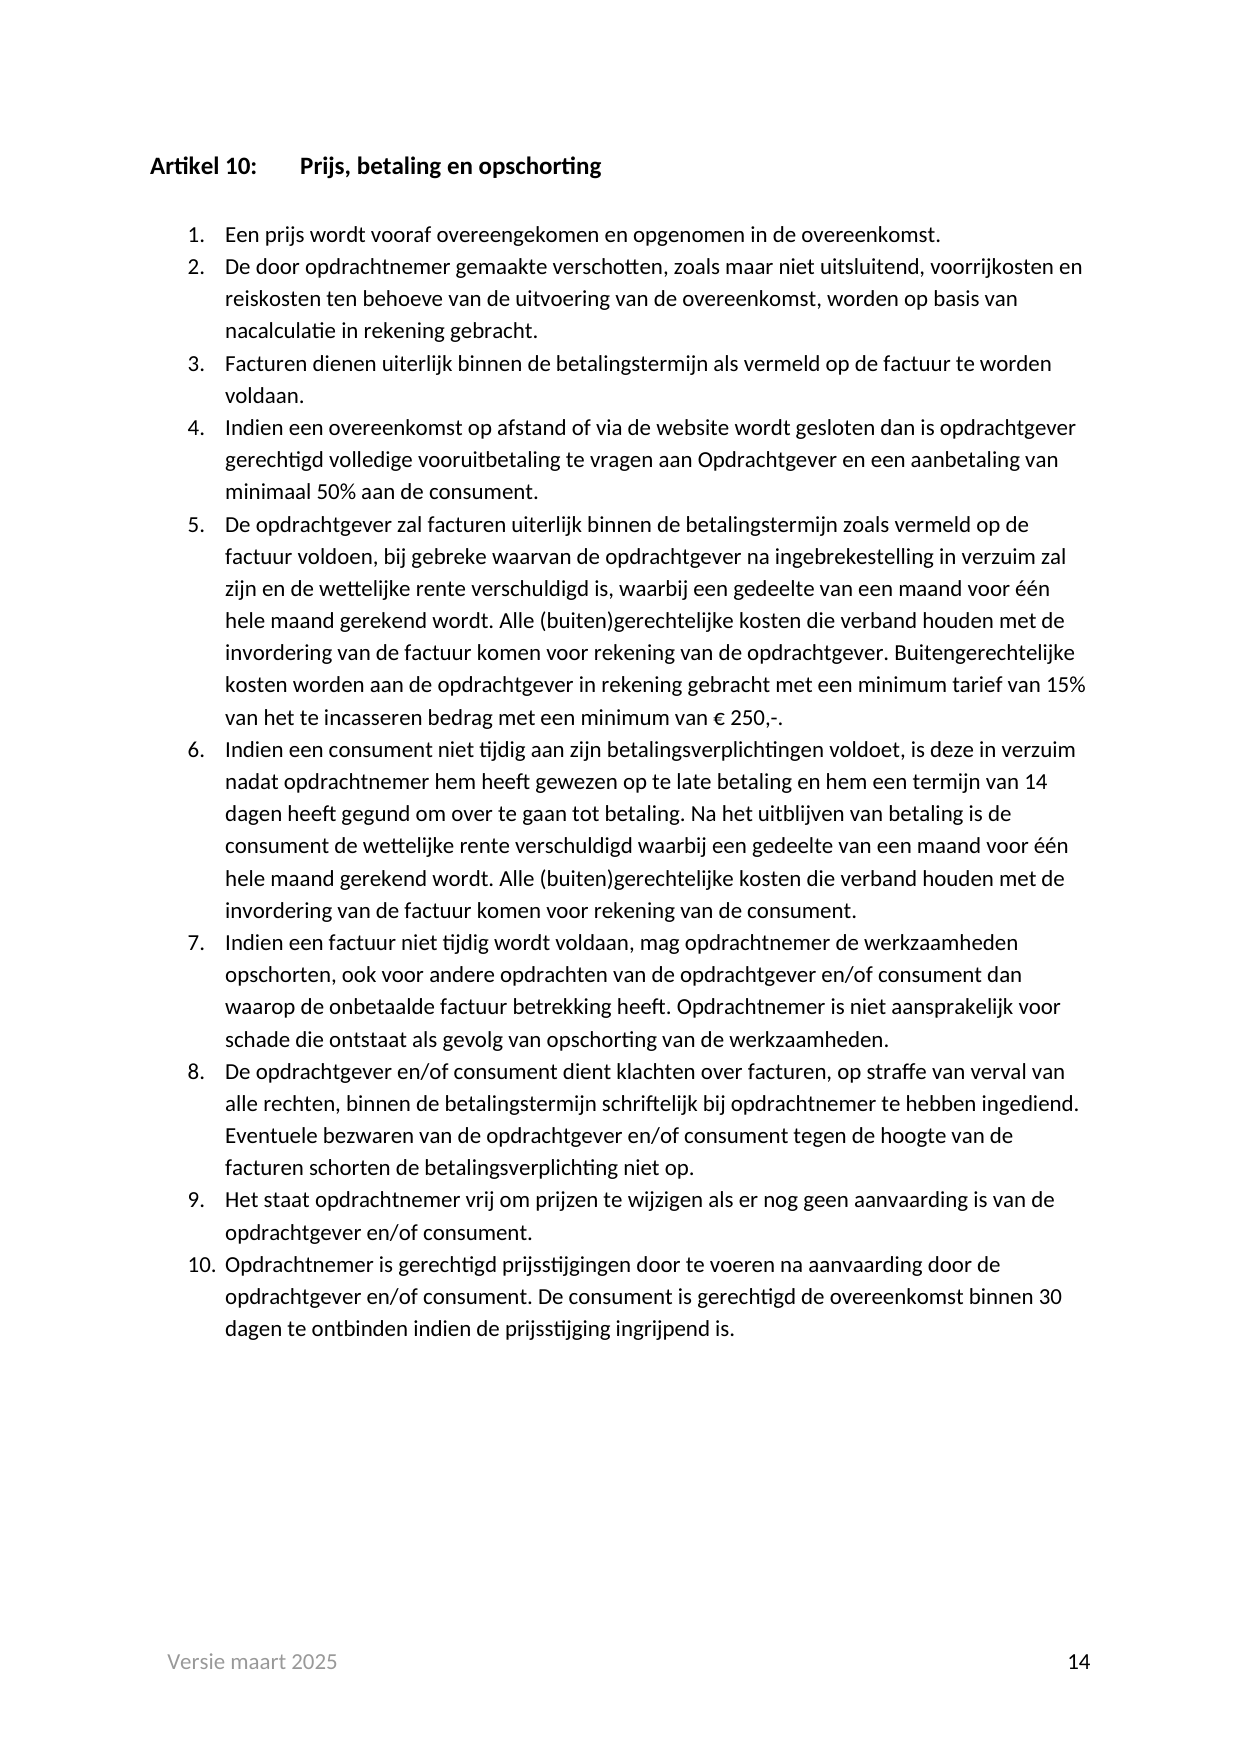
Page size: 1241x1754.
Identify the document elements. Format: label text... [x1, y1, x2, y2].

list Indien een factuur niet tijdig wordt voldaan, mag opdrachtnemer de werkzaamheden opschorten, ook voor andere opdrachten van de opdrachtgever en/of consument dan waarop de onbetaalde factuur betrekking heeft. Opdrachtnemer is niet aansprakelijk voor schade die ontstaat als gevolg van opschorting van de werkzaamheden. [187, 928, 1090, 1053]
list De door opdrachtnemer gemaakte verschotten, zoals maar niet uitsluitend, voorrijkosten en reiskosten ten behoeve van de uitvoering van de overeenkomst, worden op basis van nacalculatie in rekening gebracht. [187, 252, 1090, 344]
list Het staat opdrachtnemer vrij om prijzen te wijzigen als er nog geen aanvaarding is van de opdrachtgever en/of consument. [187, 1186, 1090, 1246]
list De opdrachtgever en/of consument dient klachten over facturen, op straffe van verval van alle rechten, binnen de betalingstermijn schriftelijk bij opdrachtnemer te hebben ingediend. Eventuele bezwaren van de opdrachtgever en/of consument tegen de hoogte van de facturen schorten de betalingsverplichting niet op. [187, 1057, 1090, 1181]
list Facturen dienen uiterlijk binnen de betalingstermijn als vermeld op de factuur te worden voldaan. [187, 349, 1090, 409]
list Een prijs wordt vooraf overeengekomen en opgenomen in de overeenkomst. [187, 220, 1090, 248]
list Indien een consument niet tijdig aan zijn betalingsverplichtingen voldoet, is deze in verzuim nadat opdrachtnemer hem heeft gewezen op te late betaling en hem een termijn van 14 dagen heeft gegund om over te gaan tot betaling. Na het uitblijven van betaling is de consument de wettelijke rente verschuldigd waarbij een gedeelte van een maand voor één hele maand gerekend wordt. Alle (buiten)gerechtelijke kosten die verband houden met de invordering van de factuur komen voor rekening van de consument. [187, 735, 1090, 924]
list Indien een overeenkomst op afstand of via de website wordt gesloten dan is opdrachtgever gerechtigd volledige vooruitbetaling te vragen aan Opdrachtgever en een aanbetaling van minimaal 50% aan de consument. [187, 413, 1090, 506]
text Artikel 10: Prijs, betaling en opschorting [150, 150, 1090, 181]
list De opdrachtgever zal facturen uiterlijk binnen de betalingstermijn zoals vermeld op de factuur voldoen, bij gebreke waarvan de opdrachtgever na ingebrekestelling in verzuim zal zijn en de wettelijke rente verschuldigd is, waarbij een gedeelte van een maand voor één hele maand gerekend wordt. Alle (buiten)gerechtelijke kosten die verband houden met de invordering van de factuur komen voor rekening van de opdrachtgever. Buitengerechtelijke kosten worden aan de opdrachtgever in rekening gebracht met een minimum tarief van 15% van het te incasseren bedrag met een minimum van € 250,-. [187, 510, 1090, 731]
list Opdrachtnemer is gerechtigd prijsstijgingen door te voeren na aanvaarding door de opdrachtgever en/of consument. De consument is gerechtigd de overeenkomst binnen 30 dagen te ontbinden indien de prijsstijging ingrijpend is. [187, 1250, 1090, 1342]
